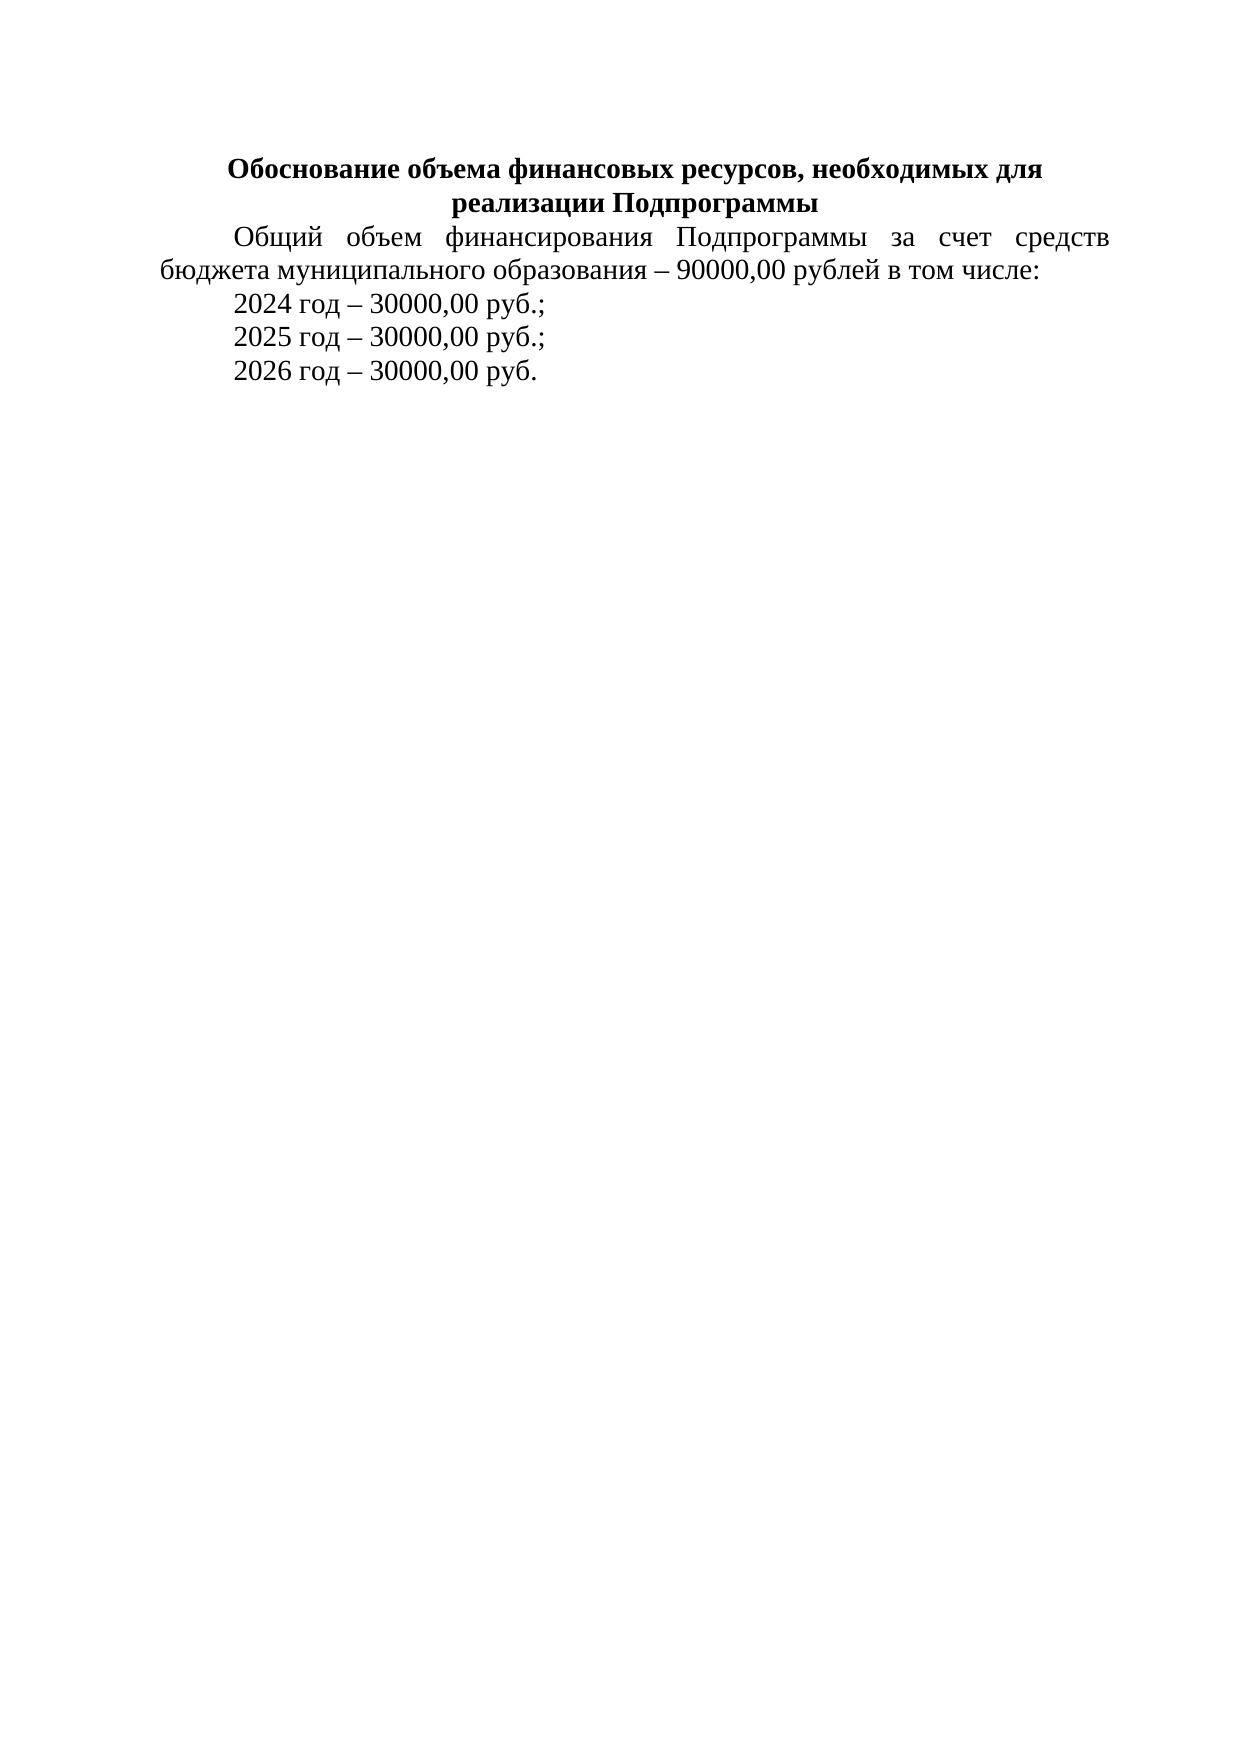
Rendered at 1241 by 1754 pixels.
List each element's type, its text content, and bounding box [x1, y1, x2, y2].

text Обоснование объема финансовых ресурсов, необходимых для реализации Подпрограммы [159, 152, 1110, 219]
text 2024 год – 30000,00 руб.; [159, 286, 1110, 319]
text 2026 год – 30000,00 руб. [159, 353, 1110, 386]
text 2025 год – 30000,00 руб.; [159, 319, 1110, 353]
text Общий объем финансирования Подпрограммы за счет средств бюджета муниципального образования – 90000,00 рублей в том числе: [159, 219, 1110, 286]
